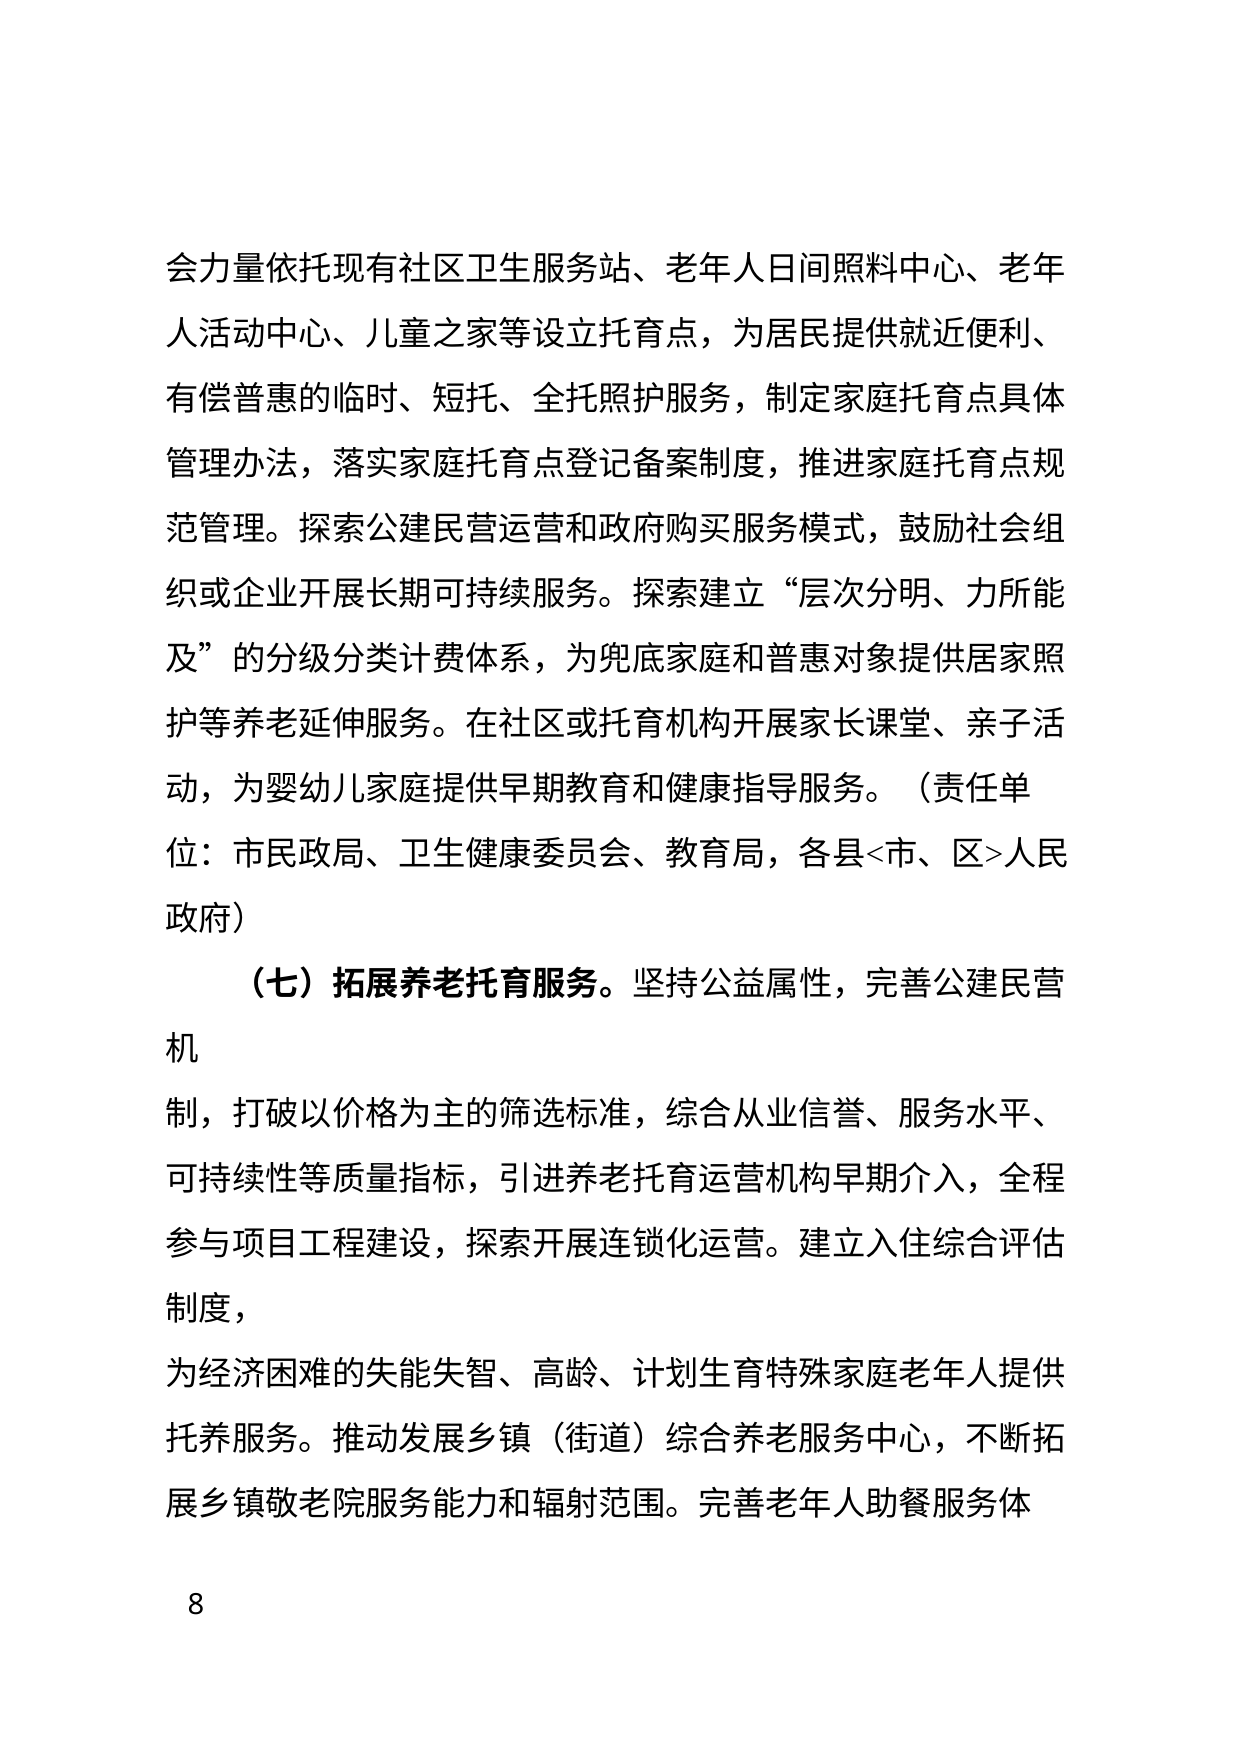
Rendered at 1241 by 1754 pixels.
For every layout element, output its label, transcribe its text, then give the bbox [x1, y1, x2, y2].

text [165, 233, 1087, 948]
text （七）拓展养老托育服务。坚持公益属性，完善公建民营机 [165, 948, 1087, 1078]
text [165, 1338, 1087, 1533]
text 制，打破以价格为主的筛选标准，综合从业信誉、服务水平、可持续性等质量指标，引进养老托育运营机构早期介入，全程参与项目工程建设，探索开展连锁化运营。建立入住综合评估制度， [165, 1078, 1087, 1338]
